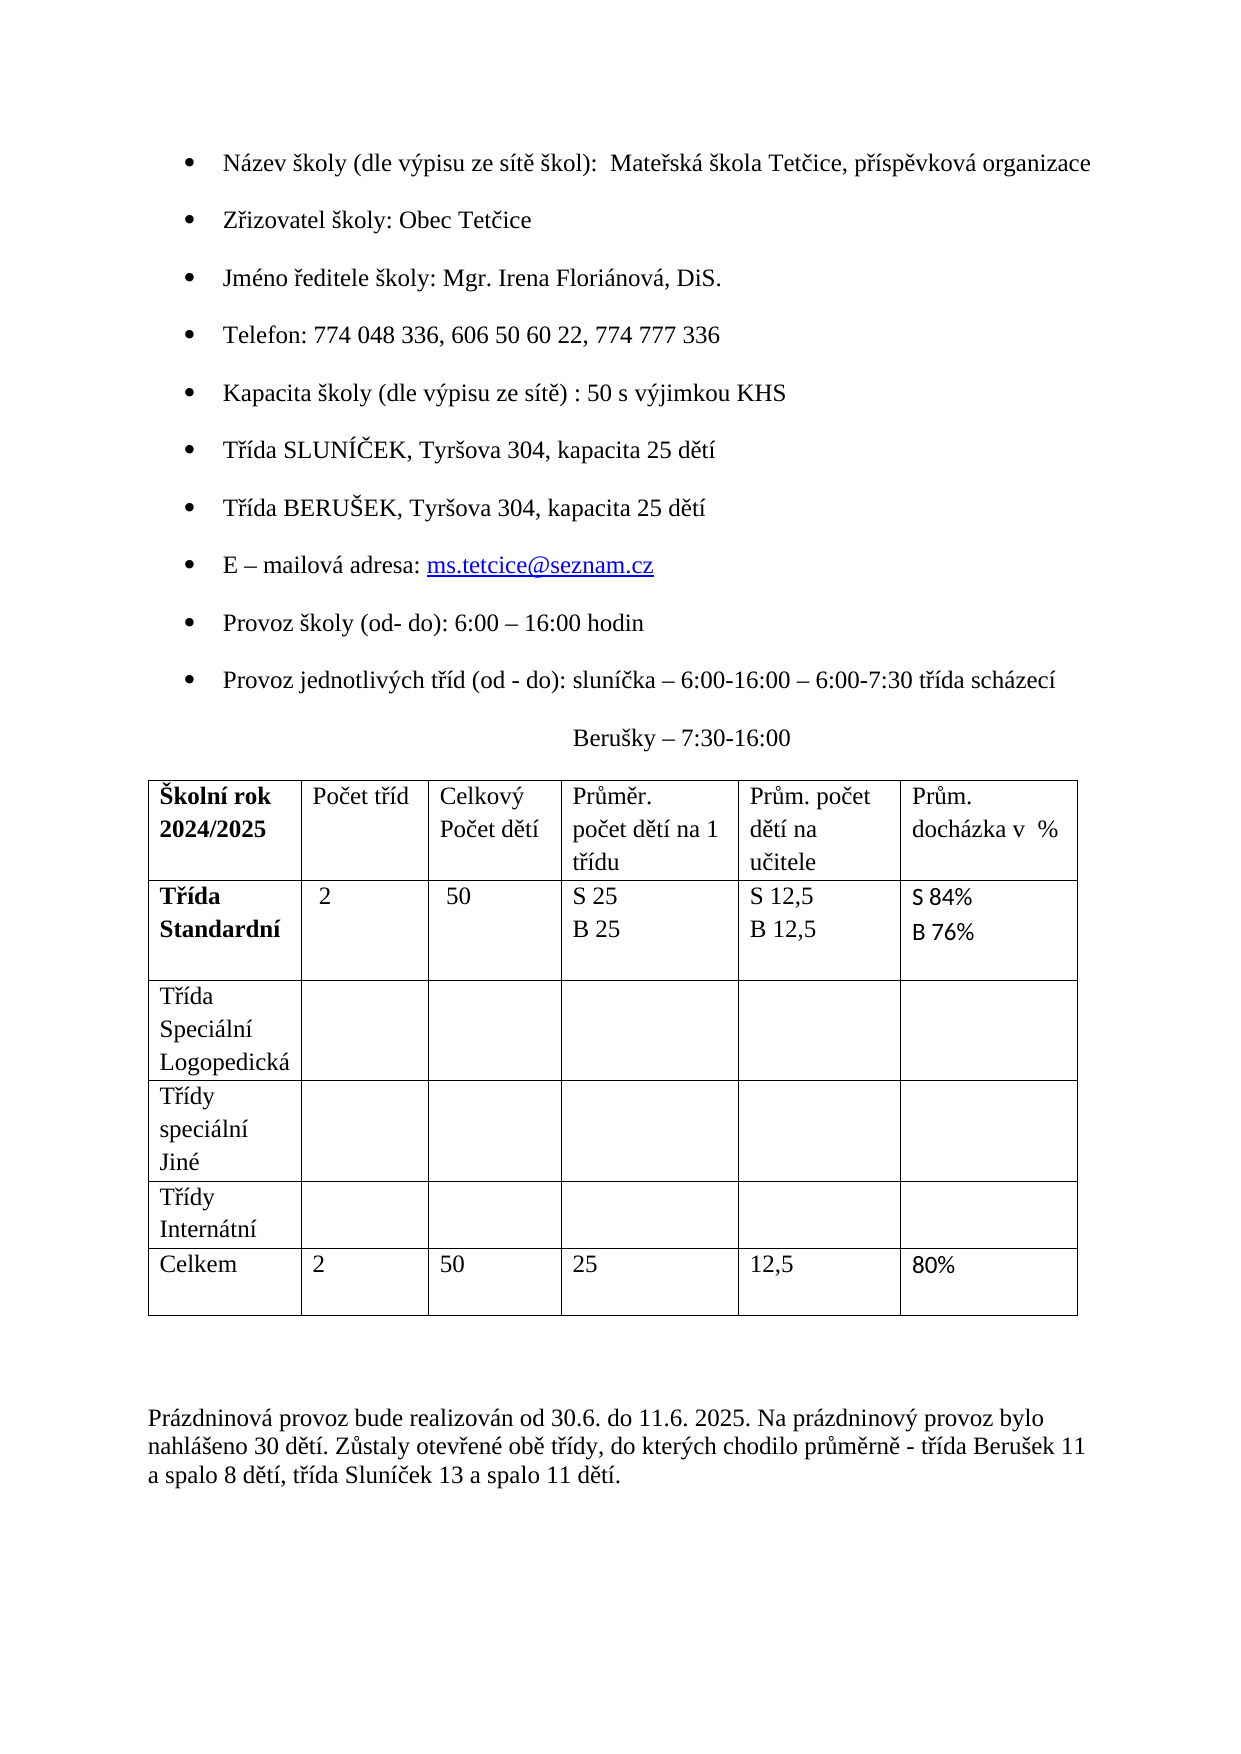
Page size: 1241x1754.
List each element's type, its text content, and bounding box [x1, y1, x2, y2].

list Provoz jednotlivých tříd (od - do): sluníčka – 6:00-16:00 – 6:00-7:30 třída scházecí [185, 665, 1093, 694]
table_cell S 25 B 25 [562, 881, 738, 980]
table_cell [901, 1182, 1077, 1248]
table_cell [562, 1081, 738, 1181]
table_cell 25 [562, 1249, 738, 1315]
list Třída BERUŠEK, Tyršova 304, kapacita 25 dětí [185, 493, 1093, 521]
table_cell Třídy Internátní [149, 1182, 301, 1248]
list Kapacita školy (dle výpisu ze sítě) : 50 s výjimkou KHS [185, 378, 1093, 406]
list Provoz školy (od- do): 6:00 – 16:00 hodin [185, 608, 1093, 636]
table_header Prům. počet dětí na učitele [739, 781, 900, 880]
table_cell [302, 1081, 428, 1181]
table_cell [901, 1081, 1077, 1181]
table_header Průměr. počet dětí na 1 třídu [562, 781, 738, 880]
table_cell Celkem [149, 1249, 301, 1315]
table_cell [429, 1081, 561, 1181]
table_cell 2 [302, 881, 428, 980]
table_cell 50 [429, 881, 561, 980]
table_header Prům. docházka v % [901, 781, 1077, 880]
list E – mailová adresa: ms.tetcice@seznam.cz [185, 550, 1093, 579]
table_cell [302, 981, 428, 1080]
list Zřizovatel školy: Obec Tetčice [185, 205, 1093, 234]
table_cell [739, 1182, 900, 1248]
table_cell [429, 981, 561, 1080]
text Berušky – 7:30-16:00 [148, 723, 1093, 751]
table_cell 2 [302, 1249, 428, 1315]
text Prázdninová provoz bude realizován od 30.6. do 11.6. 2025. Na prázdninový provoz bylo nahlášeno 30 dětí. Zůstaly otevřené obě třídy, do kterých chodilo průměrně - třída Berušek 11 a spalo 8 dětí, třída Sluníček 13 a spalo 11 dětí. [148, 1403, 1093, 1489]
table_cell [739, 1081, 900, 1181]
table_cell [429, 1182, 561, 1248]
table_header Školní rok 2024/2025 [149, 781, 301, 880]
table_cell [739, 981, 900, 1080]
table_cell 50 [429, 1249, 561, 1315]
table_header Počet tříd [302, 781, 428, 880]
table_cell Třída Standardní [149, 881, 301, 980]
table_cell Třídy speciální Jiné [149, 1081, 301, 1181]
table_cell [901, 981, 1077, 1080]
table_cell [302, 1182, 428, 1248]
table_cell 12,5 [739, 1249, 900, 1315]
table_header Celkový Počet dětí [429, 781, 561, 880]
list Třída SLUNÍČEK, Tyršova 304, kapacita 25 dětí [185, 435, 1093, 464]
table_cell [562, 1182, 738, 1248]
table_cell 80% [901, 1249, 1077, 1315]
table_cell S 12,5 B 12,5 [739, 881, 900, 980]
list Název školy (dle výpisu ze sítě škol): Mateřská škola Tetčice, příspěvková organizace [185, 148, 1093, 176]
table_cell [562, 981, 738, 1080]
list Jméno ředitele školy: Mgr. Irena Floriánová, DiS. [185, 263, 1093, 291]
list Telefon: 774 048 336, 606 50 60 22, 774 777 336 [185, 320, 1093, 349]
table_cell Třída Speciální Logopedická [149, 981, 301, 1080]
table_cell S 84% B 76% [901, 881, 1077, 980]
